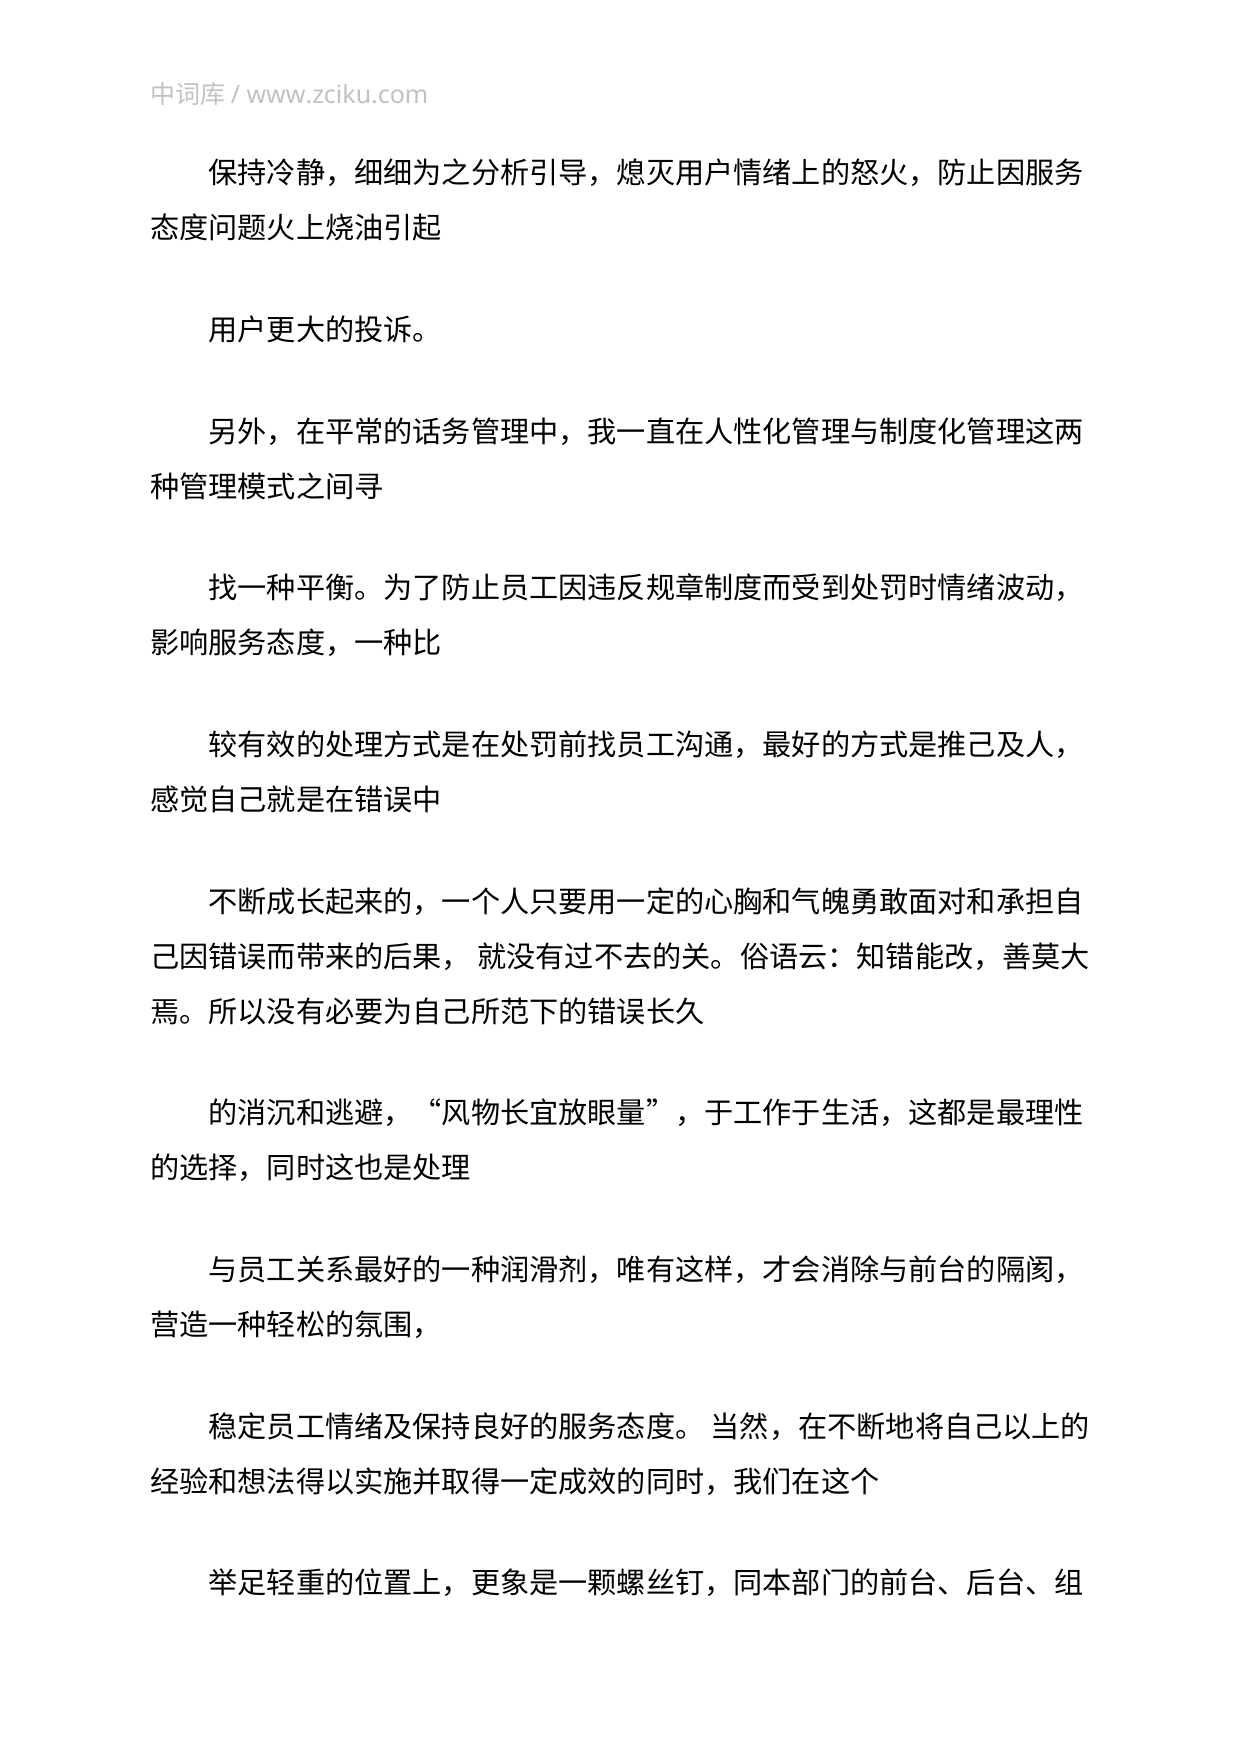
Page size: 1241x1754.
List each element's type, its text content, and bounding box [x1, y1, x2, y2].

text 找一种平衡。为了防止员工因违反规章制度而受到处罚时情绪波动，影响服务态度，一种比 [150, 565, 1090, 662]
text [150, 1560, 1090, 1602]
text 用户更大的投诉。 [150, 307, 1090, 349]
text 保持冷静，细细为之分析引导，熄灭用户情绪上的怒火，防止因服务态度问题火上烧油引起 [150, 150, 1090, 247]
text 另外，在平常的话务管理中，我一直在人性化管理与制度化管理这两种管理模式之间寻 [150, 408, 1090, 506]
text 与员工关系最好的一种润滑剂，唯有这样，才会消除与前台的隔阂，营造一种轻松的氛围， [150, 1247, 1090, 1344]
text 不断成长起来的，一个人只要用一定的心胸和气魄勇敢面对和承担自己因错误而带来的后果， 就没有过不去的关。俗语云：知错能改，善莫大焉。所以没有必要为自己所范下的错误长久 [150, 878, 1090, 1031]
text 的消沉和逃避，“风物长宜放眼量”，于工作于生活，这都是最理性的选择，同时这也是处理 [150, 1090, 1090, 1187]
text 稳定员工情绪及保持良好的服务态度。 当然，在不断地将自己以上的经验和想法得以实施并取得一定成效的同时，我们在这个 [150, 1403, 1090, 1501]
text 较有效的处理方式是在处罚前找员工沟通，最好的方式是推己及人，感觉自己就是在错误中 [150, 722, 1090, 819]
